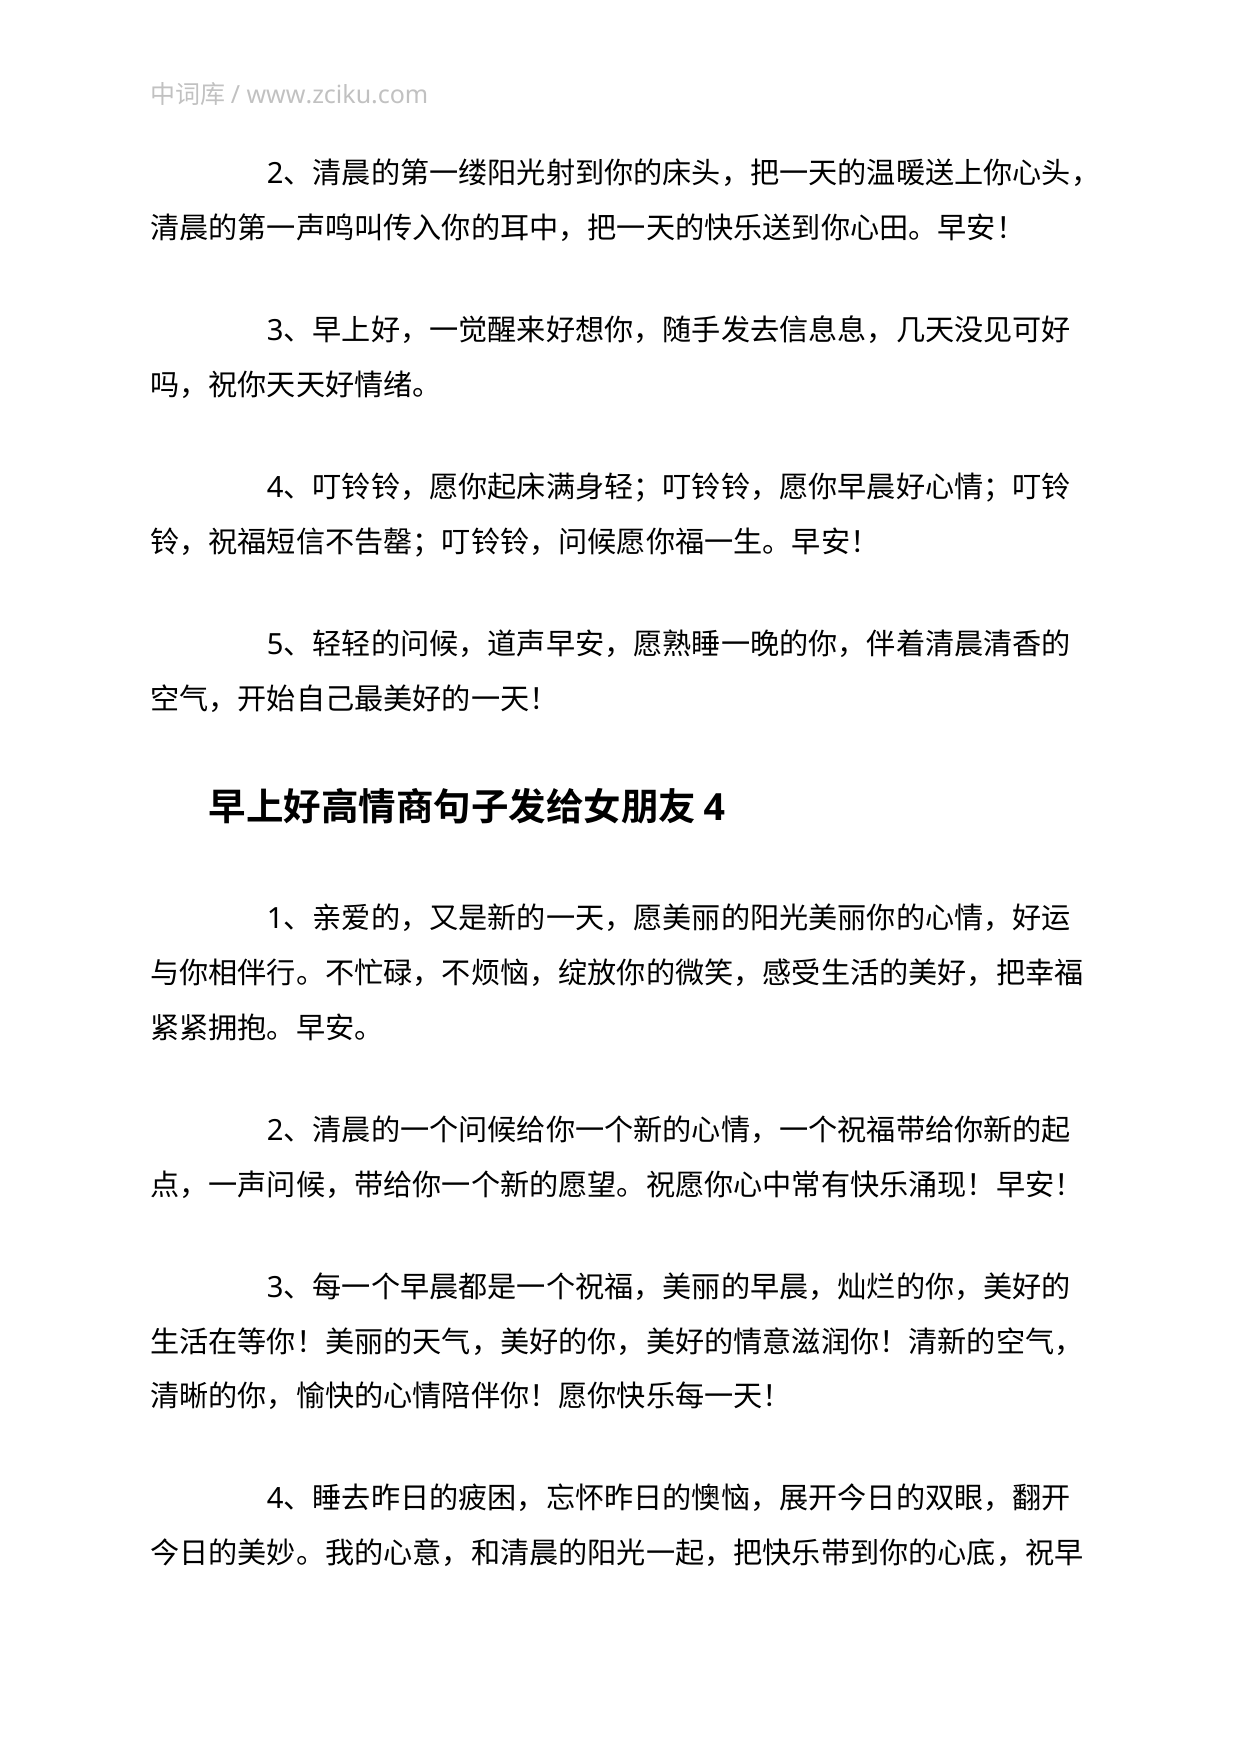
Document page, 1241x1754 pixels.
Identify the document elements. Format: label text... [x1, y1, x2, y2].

text 2、清晨的一个问候给你一个新的心情，一个祝福带给你新的起点，一声问候，带给你一个新的愿望。祝愿你心中常有快乐涌现！早安！ [150, 1106, 1090, 1204]
text 4、叮铃铃，愿你起床满身轻；叮铃铃，愿你早晨好心情；叮铃铃，祝福短信不告罄；叮铃铃，问候愿你福一生。早安！ [150, 463, 1090, 561]
text 1、亲爱的，又是新的一天，愿美丽的阳光美丽你的心情，好运与你相伴行。不忙碌，不烦恼，绽放你的微笑，感受生活的美好，把幸福紧紧拥抱。早安。 [150, 895, 1090, 1047]
text 3、早上好，一觉醒来好想你，随手发去信息息，几天没见可好吗，祝你天天好情绪。 [150, 307, 1090, 404]
text 2、清晨的第一缕阳光射到你的床头，把一天的温暖送上你心头，清晨的第一声鸣叫传入你的耳中，把一天的快乐送到你心田。早安！ [150, 150, 1090, 247]
text 5、轻轻的问候，道声早安，愿熟睡一晚的你，伴着清晨清香的空气，开始自己最美好的一天！ [150, 620, 1090, 718]
text 早上好高情商句子发给女朋友4 [150, 777, 1090, 832]
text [150, 1475, 1090, 1572]
text 3、每一个早晨都是一个祝福，美丽的早晨，灿烂的你，美好的生活在等你！美丽的天气，美好的你，美好的情意滋润你！清新的空气，清晰的你，愉快的心情陪伴你！愿你快乐每一天！ [150, 1263, 1090, 1415]
